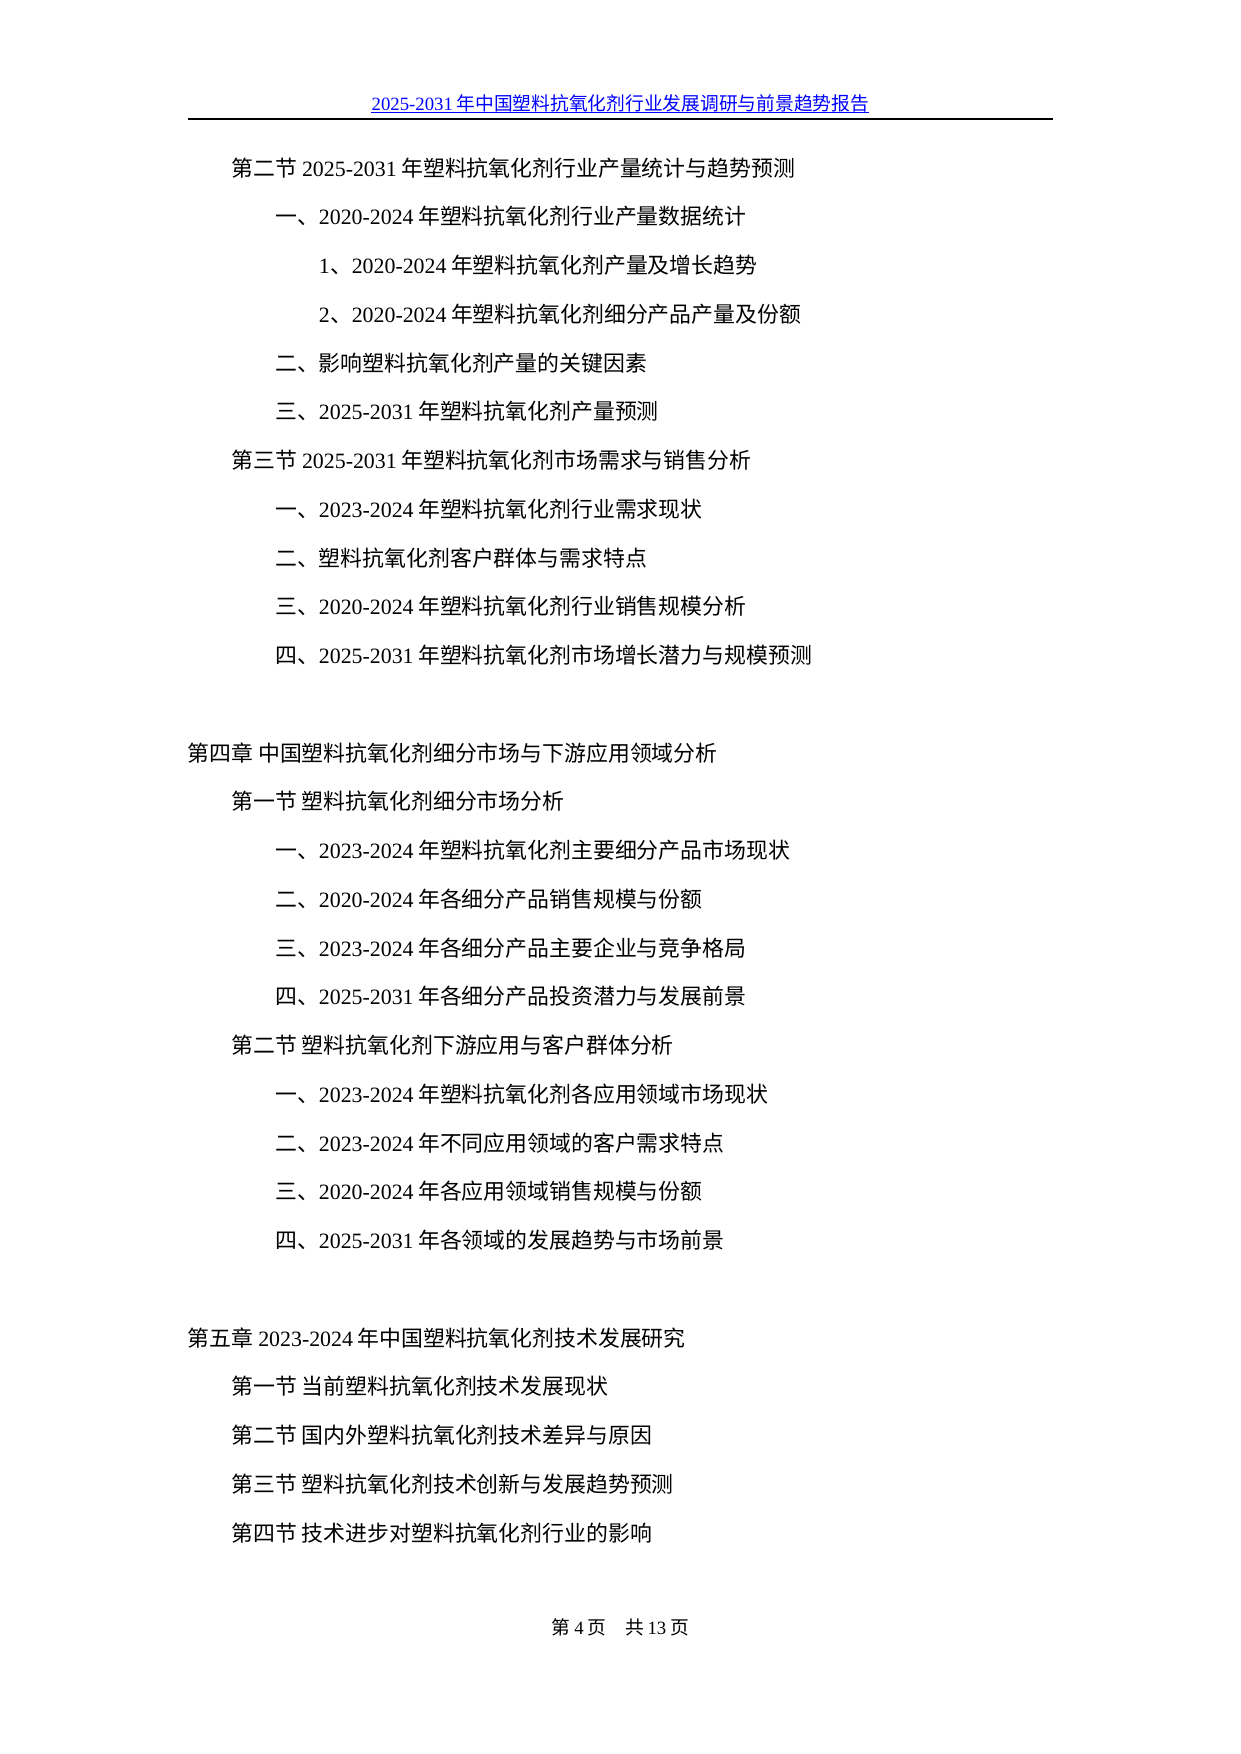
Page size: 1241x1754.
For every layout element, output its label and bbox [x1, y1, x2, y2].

text [187, 150, 1053, 1548]
